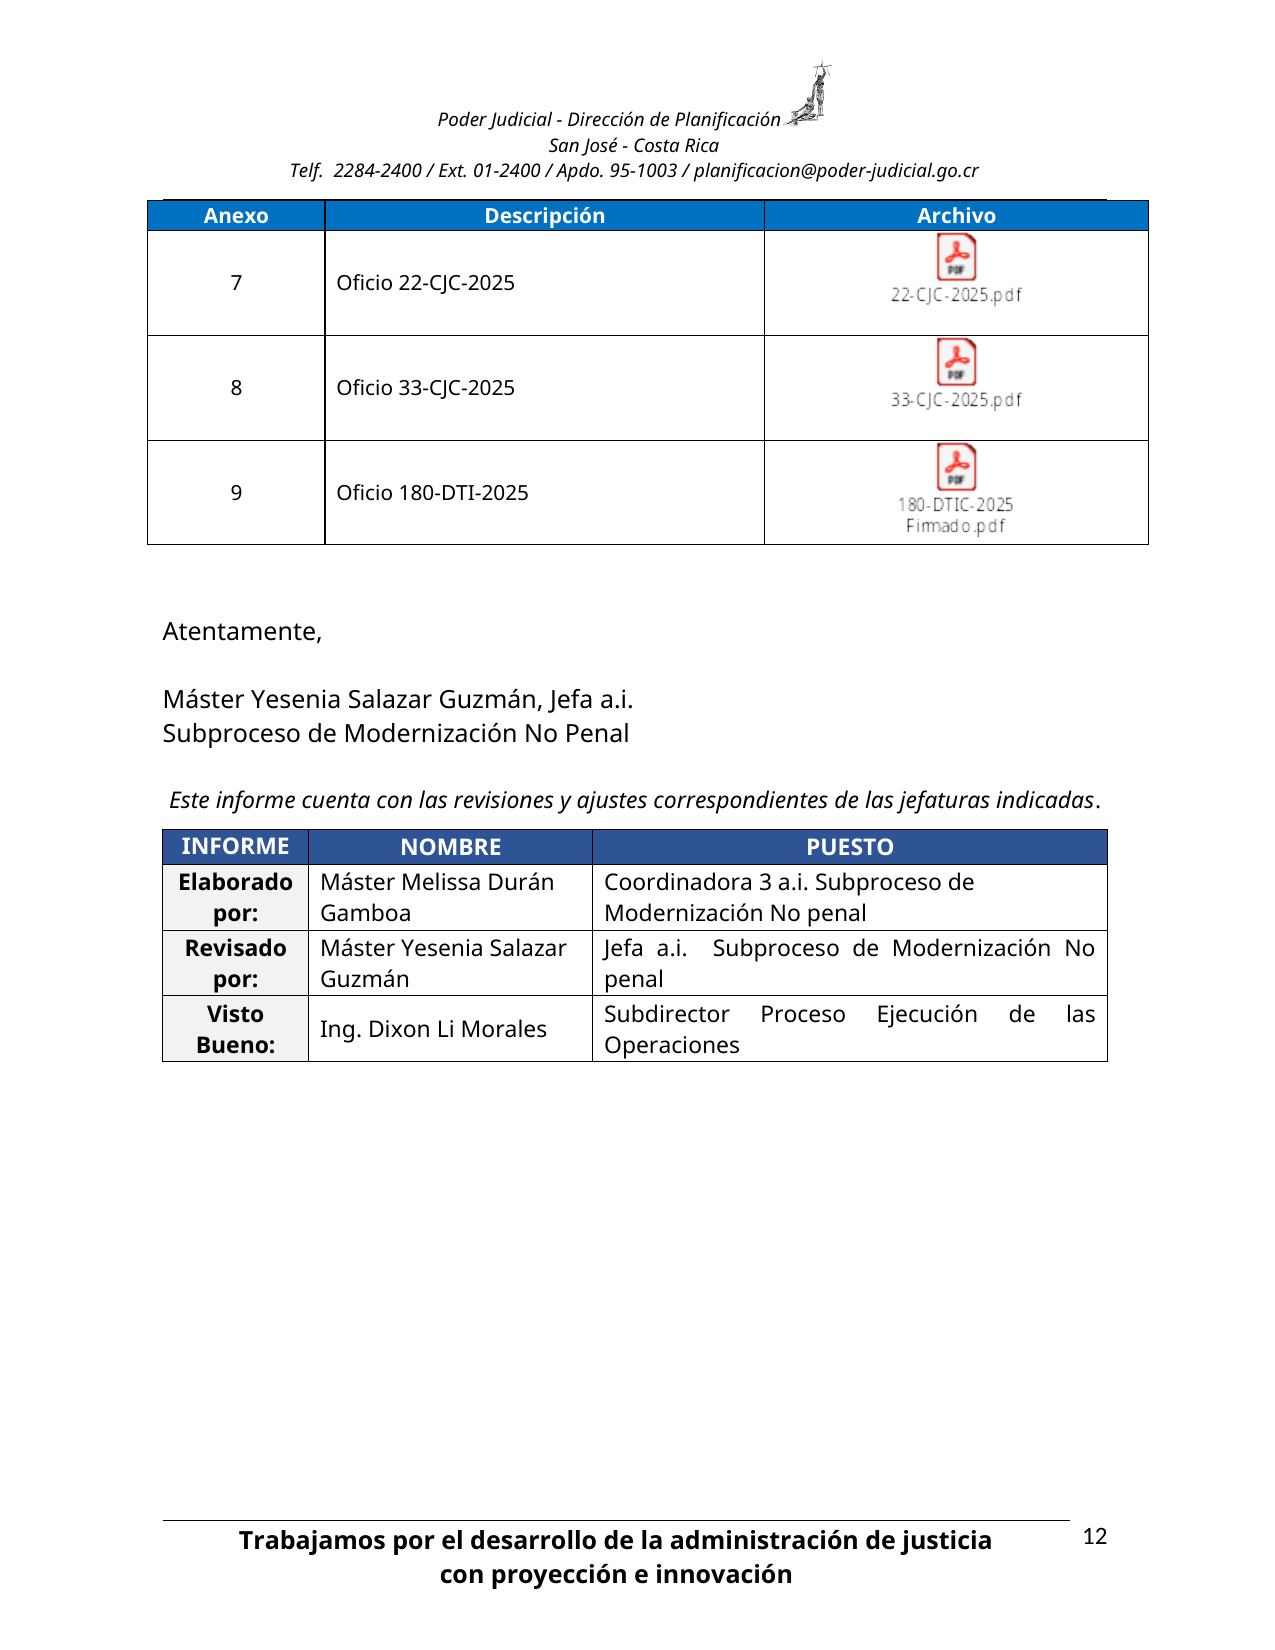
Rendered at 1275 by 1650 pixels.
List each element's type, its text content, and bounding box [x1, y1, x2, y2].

table_header Archivo [765, 201, 1148, 230]
table_header NOMBRE [309, 830, 592, 864]
list Subproceso de Modernización No Penal [162, 716, 1107, 750]
table_header Anexo [148, 201, 324, 230]
list Máster Yesenia Salazar Guzmán, Jefa a.i. [162, 682, 1107, 716]
table_header Descripción [326, 201, 764, 230]
table_cell 9 [148, 441, 324, 544]
table_cell Revisado por: [163, 931, 308, 995]
table_cell [765, 336, 1148, 439]
table_cell Coordinadora 3 a.i. Subproceso de Modernización No penal [593, 865, 1107, 929]
table_cell Jefa a.i. Subproceso de Modernización No penal [593, 931, 1107, 995]
table_cell Visto Bueno: [163, 996, 308, 1061]
table_cell 8 [148, 336, 324, 439]
picture [781, 58, 833, 127]
table_cell Máster Yesenia Salazar Guzmán [309, 931, 592, 995]
table_cell Máster Melissa Durán Gamboa [309, 865, 592, 929]
table_cell Oficio 22-CJC-2025 [326, 231, 764, 335]
table_cell [765, 231, 1148, 335]
table_cell Elaborado por: [163, 865, 308, 929]
table_header INFORME [163, 830, 308, 864]
table_cell Oficio 33-CJC-2025 [326, 336, 764, 439]
table_cell Oficio 180-DTI-2025 [326, 441, 764, 544]
table_header PUESTO [593, 830, 1107, 864]
table_cell Ing. Dixon Li Morales [309, 996, 592, 1061]
text Este informe cuenta con las revisiones y ajustes correspondientes de las jefaturas indicadas. [162, 784, 1107, 815]
table_cell [765, 441, 1148, 544]
table_cell Subdirector Proceso Ejecución de las Operaciones [593, 996, 1107, 1061]
list Atentamente, [162, 613, 1107, 647]
table_cell 7 [148, 231, 324, 335]
